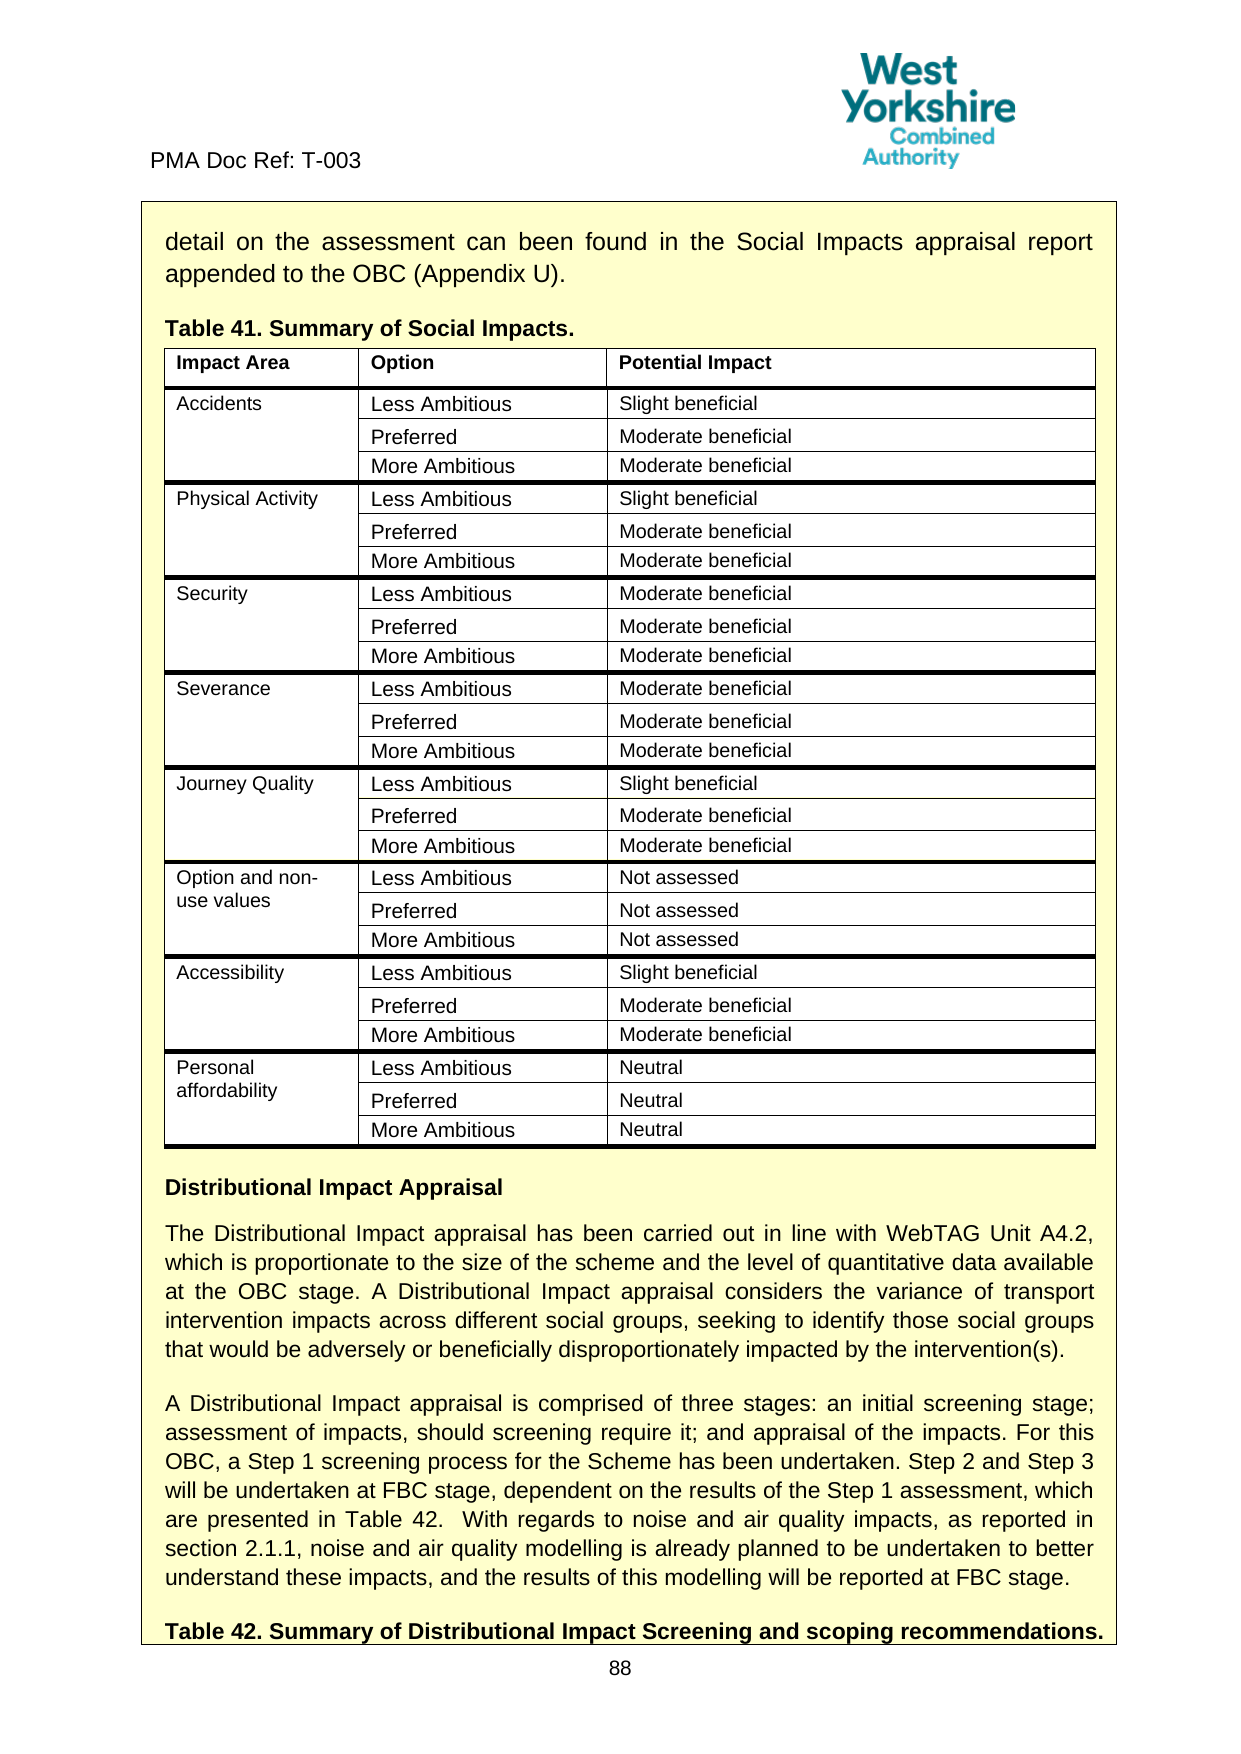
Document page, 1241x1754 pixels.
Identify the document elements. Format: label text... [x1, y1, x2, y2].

picture [841, 53, 1016, 169]
